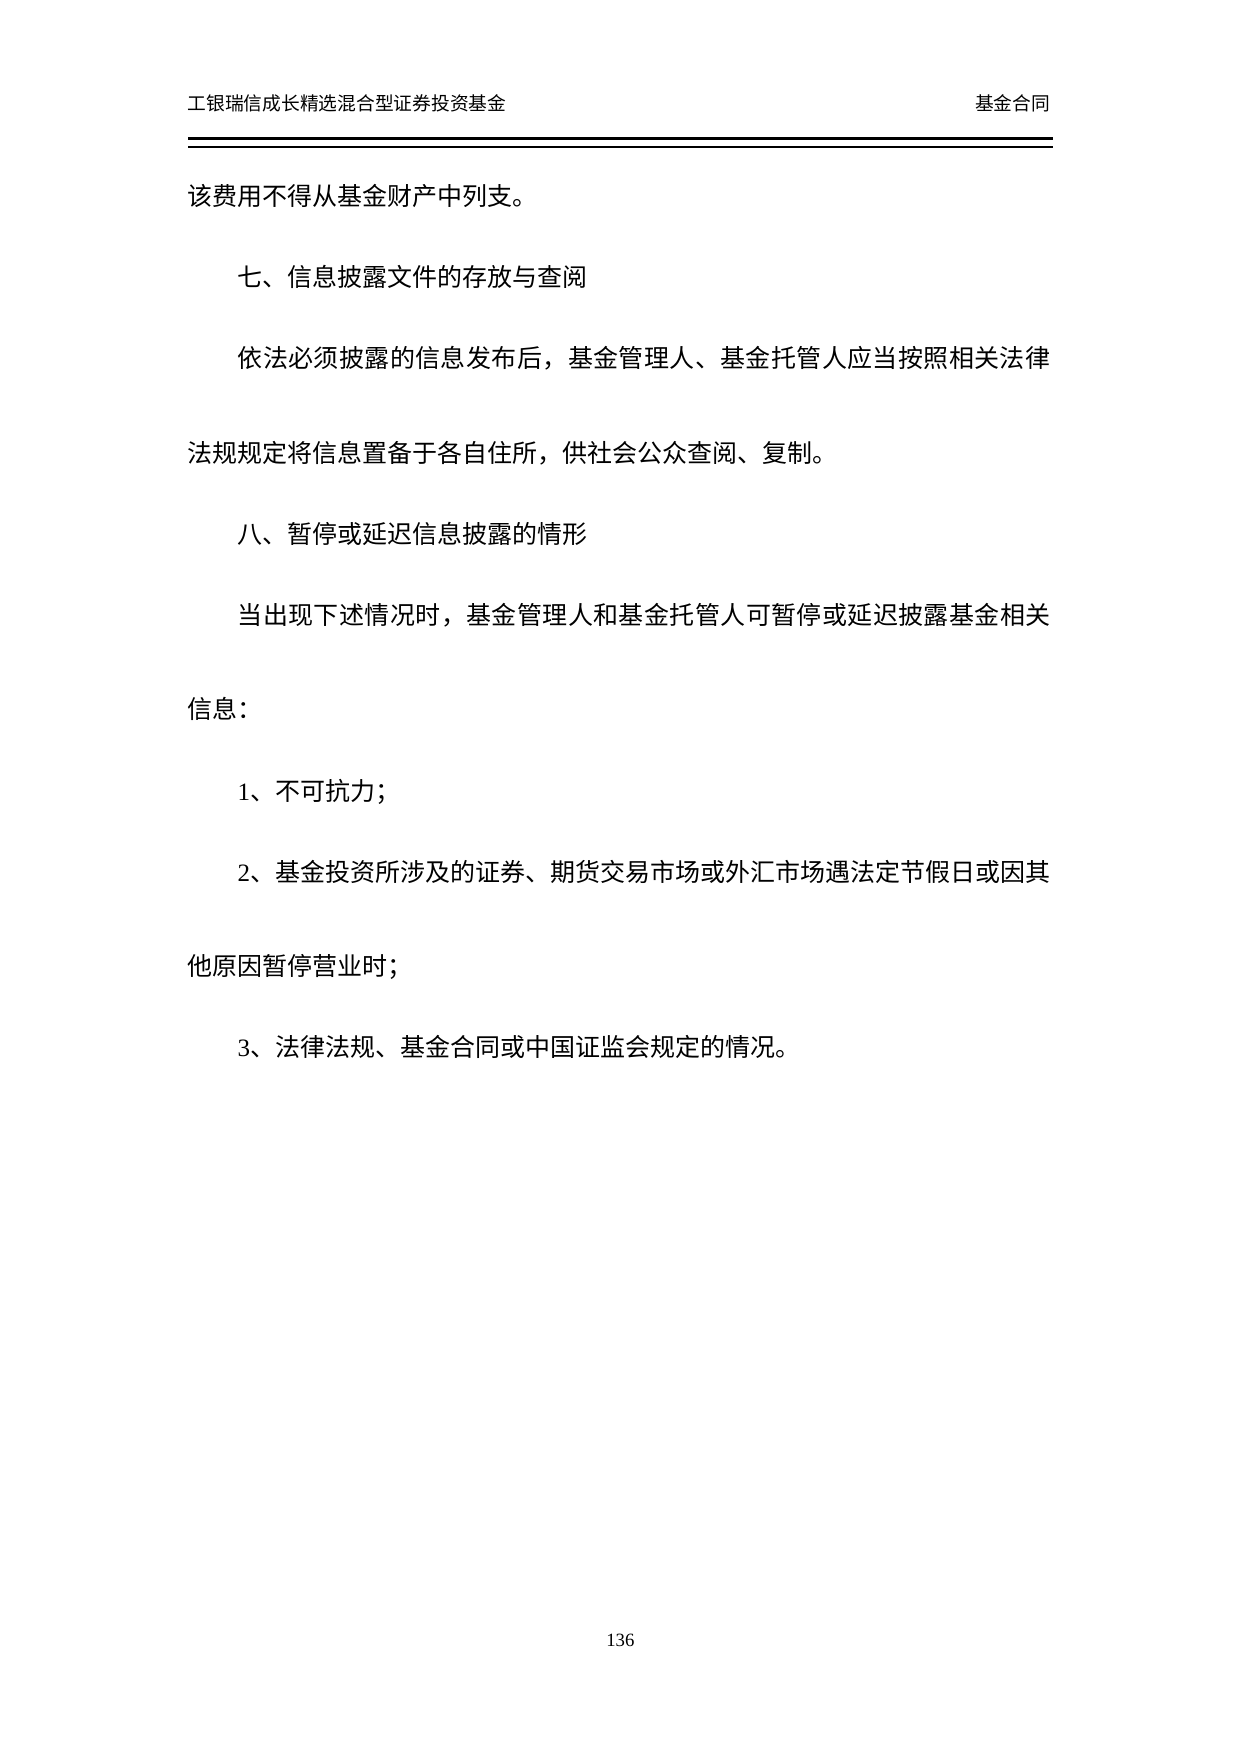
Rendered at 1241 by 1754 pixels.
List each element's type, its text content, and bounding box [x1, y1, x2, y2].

text 八、暂停或延迟信息披露的情形 [187, 500, 1053, 565]
text 1、不可抗力； [187, 757, 1053, 822]
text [187, 162, 1053, 227]
text 依法必须披露的信息发布后，基金管理人、基金托管人应当按照相关法律法规规定将信息置备于各自住所，供社会公众查阅、复制。 [187, 324, 1053, 484]
text 七、信息披露文件的存放与查阅 [187, 243, 1053, 308]
text 当出现下述情况时，基金管理人和基金托管人可暂停或延迟披露基金相关信息： [187, 581, 1053, 740]
text 2、基金投资所涉及的证券、期货交易市场或外汇市场遇法定节假日或因其他原因暂停营业时； [187, 838, 1053, 997]
text 3、法律法规、基金合同或中国证监会规定的情况。 [187, 1013, 1053, 1078]
